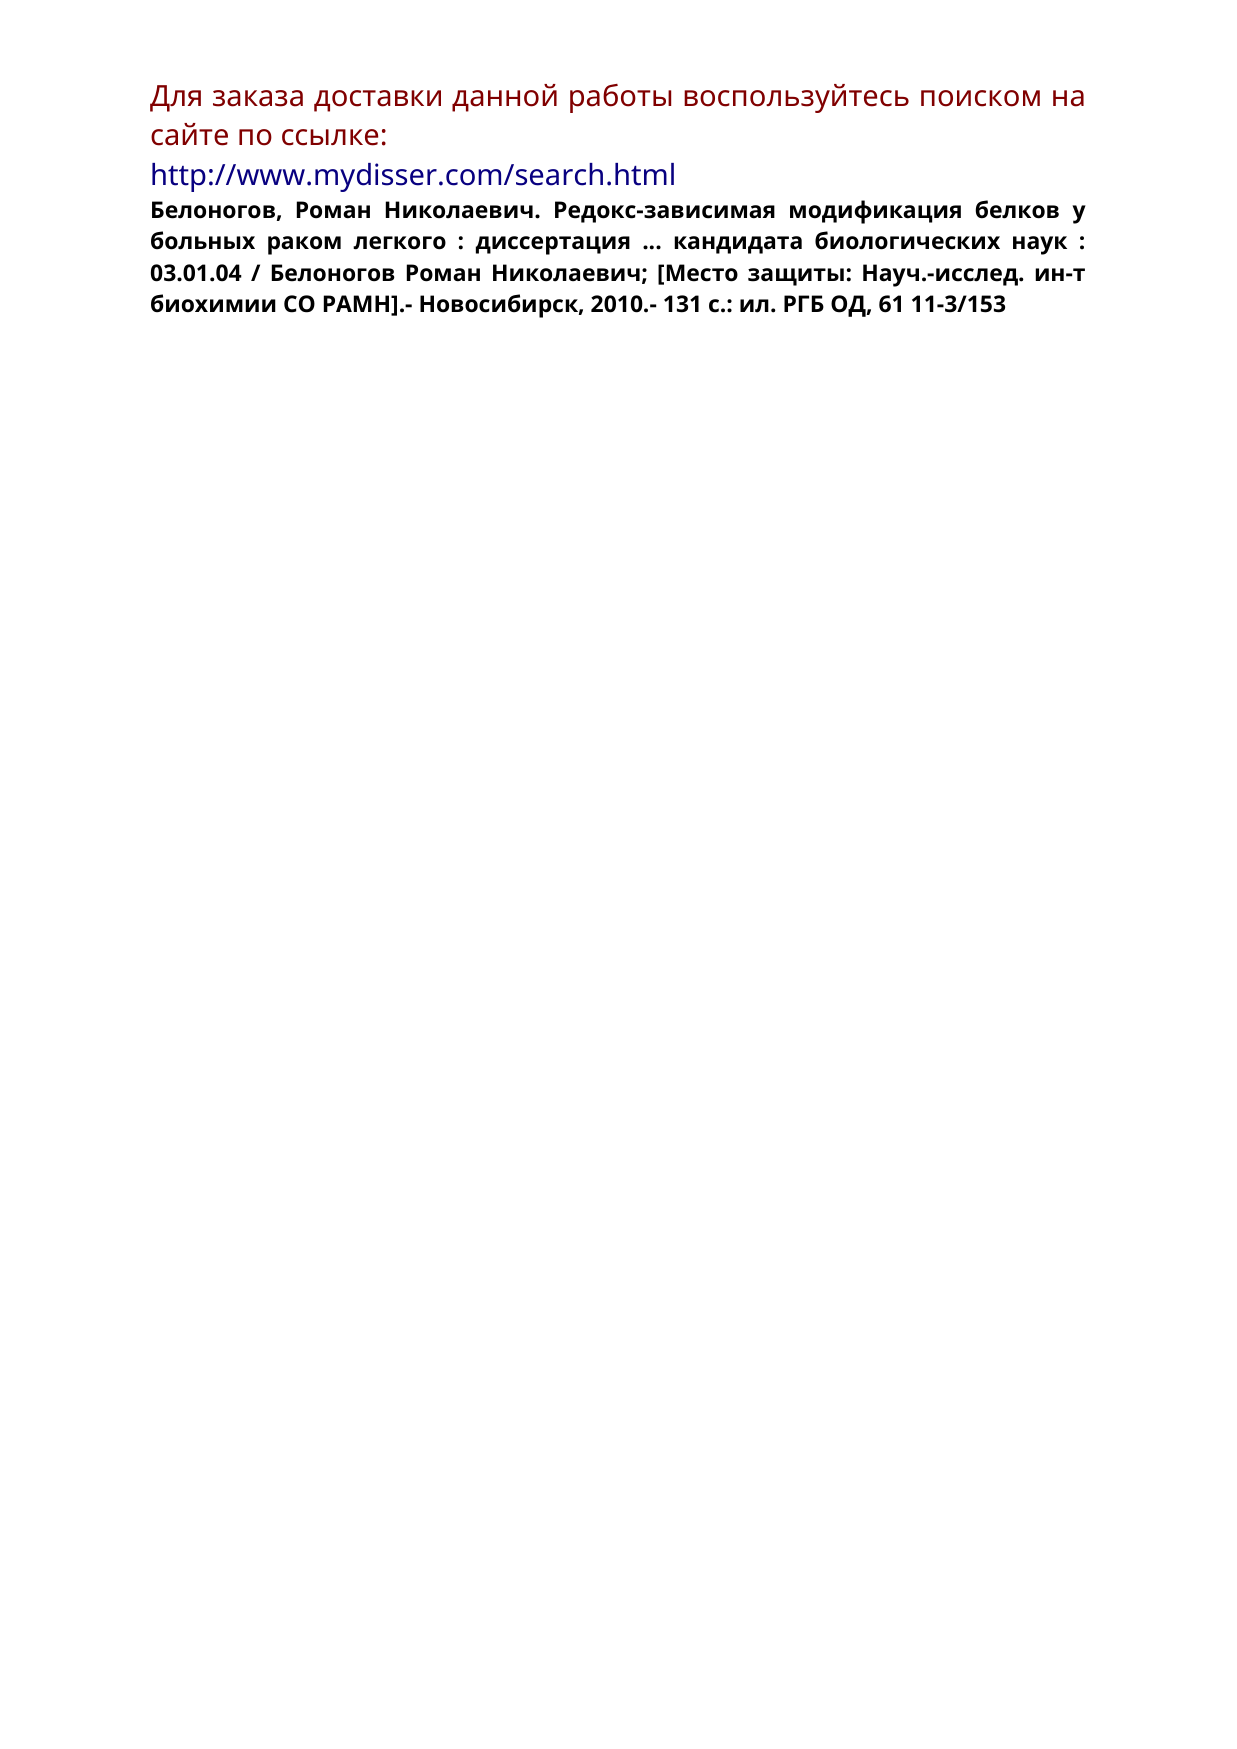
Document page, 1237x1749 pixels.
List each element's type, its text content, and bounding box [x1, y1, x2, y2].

text Белоногов, Роман Николаевич. Редокс-зависимая модификация белков у больных раком легкого : диссертация ... кандидата биологических наук : 03.01.04 / Белоногов Роман Николаевич; [Место защиты: Науч.-исслед. ин-т биохимии СО РАМН].- Новосибирск, 2010.- 131 с.: ил. РГБ ОД, 61 11-3/153 [150, 194, 1086, 319]
